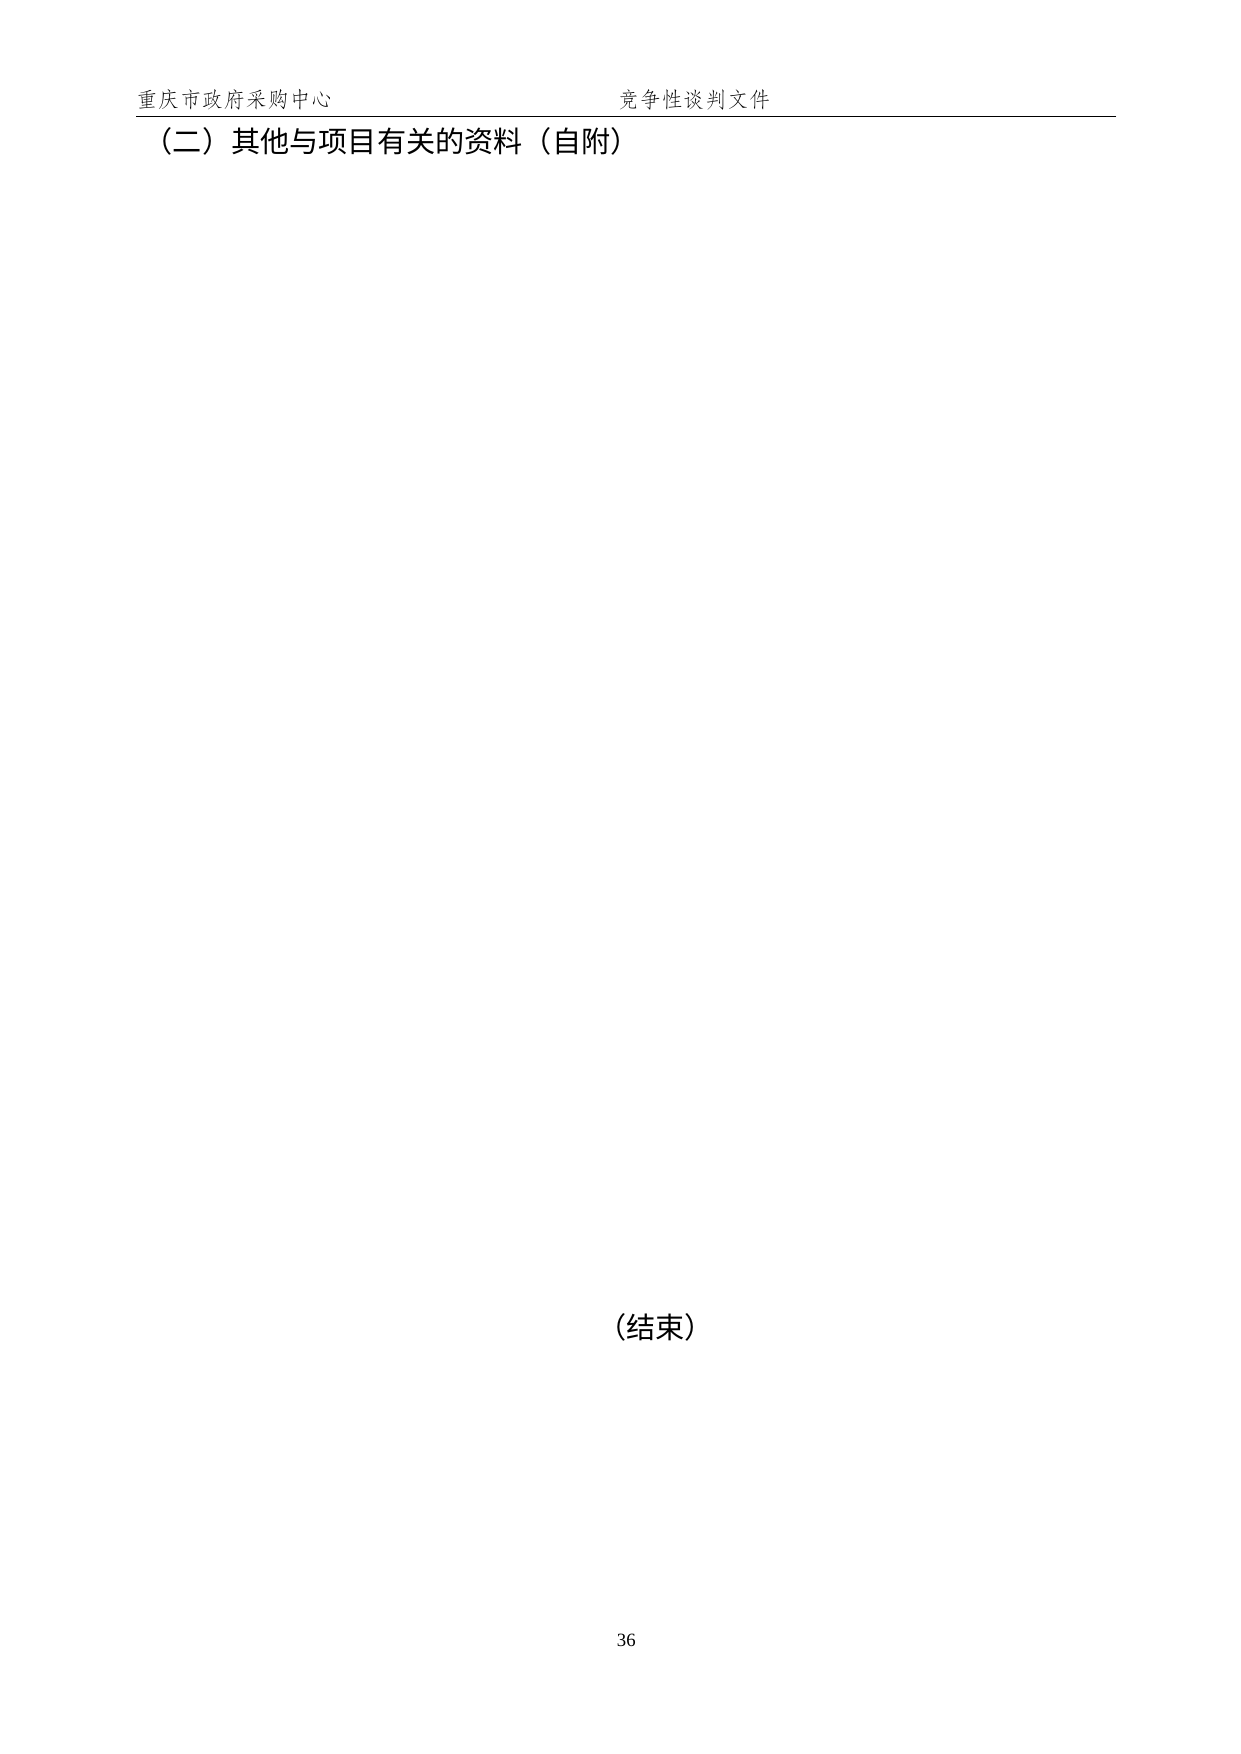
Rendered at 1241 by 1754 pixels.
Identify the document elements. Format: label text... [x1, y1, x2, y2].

text （结束） [136, 1304, 1116, 1347]
text （二）其他与项目有关的资料（自附） [136, 118, 1116, 160]
